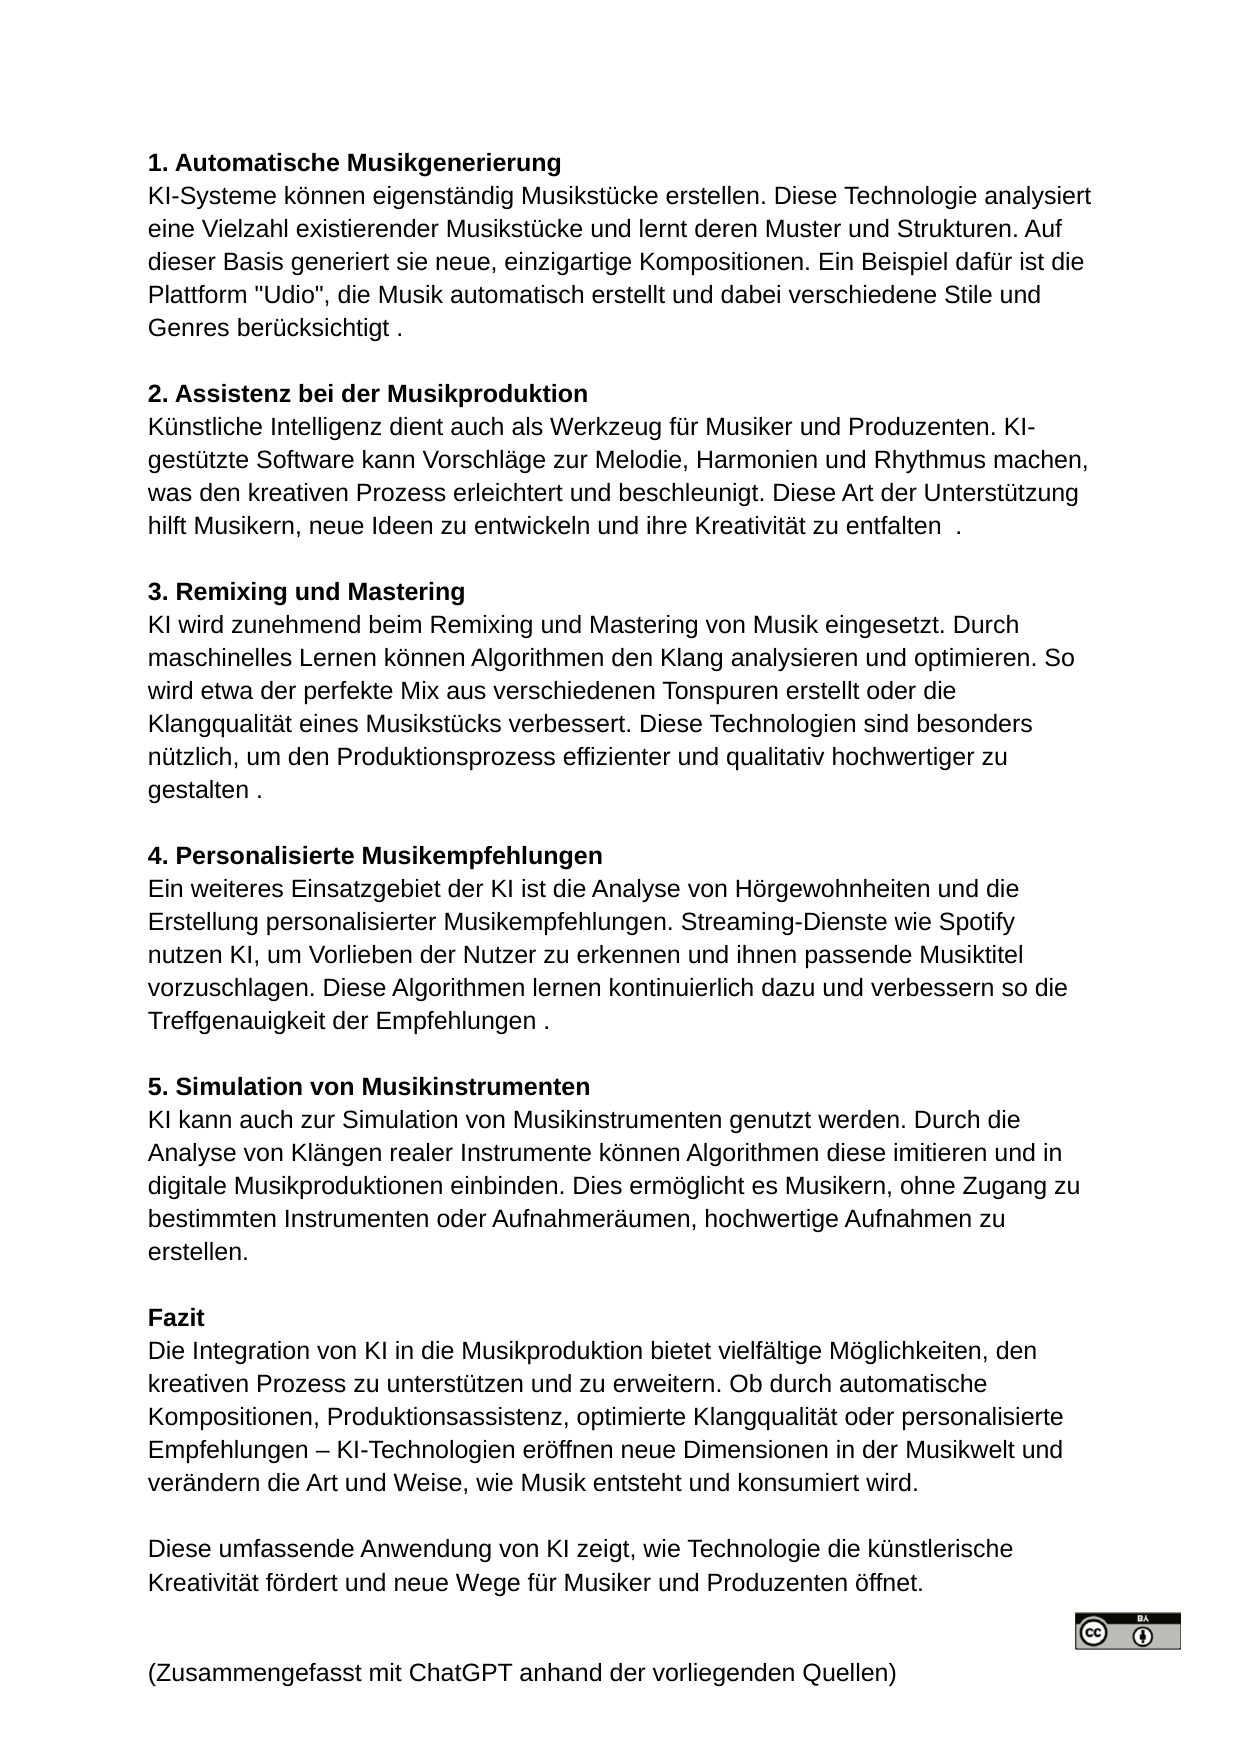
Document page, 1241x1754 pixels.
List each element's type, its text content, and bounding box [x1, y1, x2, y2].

picture [1075, 1612, 1181, 1650]
text 3. Remixing und Mastering [148, 577, 1093, 606]
text 5. Simulation von Musikinstrumenten [148, 1072, 1093, 1101]
text Künstliche Intelligenz dient auch als Werkzeug für Musiker und Produzenten. KI-gestützte Software kann Vorschläge zur Melodie, Harmonien und Rhythmus machen, was den kreativen Prozess erleichtert und beschleunigt. Diese Art der Unterstützung hilft Musikern, neue Ideen zu entwickeln und ihre Kreativität zu entfalten . [148, 412, 1093, 539]
text KI kann auch zur Simulation von Musikinstrumenten genutzt werden. Durch die Analyse von Klängen realer Instrumente können Algorithmen diese imitieren und in digitale Musikproduktionen einbinden. Dies ermöglicht es Musikern, ohne Zugang zu bestimmten Instrumenten oder Aufnahmeräumen, hochwertige Aufnahmen zu erstellen. [148, 1105, 1093, 1266]
text Fazit [148, 1303, 1093, 1332]
text Ein weiteres Einsatzgebiet der KI ist die Analyse von Hörgewohnheiten und die Erstellung personalisierter Musikempfehlungen. Streaming-Dienste wie Spotify nutzen KI, um Vorlieben der Nutzer zu erkennen und ihnen passende Musiktitel vorzuschlagen. Diese Algorithmen lernen kontinuierlich dazu und verbessern so die Treffgenauigkeit der Empfehlungen . [148, 874, 1093, 1035]
text (Zusammengefasst mit ChatGPT anhand der vorliegenden Quellen) [148, 1601, 1093, 1687]
text Die Integration von KI in die Musikproduktion bietet vielfältige Möglichkeiten, den kreativen Prozess zu unterstützen und zu erweitern. Ob durch automatische Kompositionen, Produktionsassistenz, optimierte Klangqualität oder personalisierte Empfehlungen – KI-Technologien eröffnen neue Dimensionen in der Musikwelt und verändern die Art und Weise, wie Musik entsteht und konsumiert wird. [148, 1336, 1093, 1497]
text 1. Automatische Musikgenerierung [148, 148, 1093, 176]
text Diese umfassende Anwendung von KI zeigt, wie Technologie die künstlerische Kreativität fördert und neue Wege für Musiker und Produzenten öffnet. [148, 1534, 1093, 1596]
text 2. Assistenz bei der Musikproduktion [148, 379, 1093, 407]
text KI-Systeme können eigenständig Musikstücke erstellen. Diese Technologie analysiert eine Vielzahl existierender Musikstücke und lernt deren Muster und Strukturen. Auf dieser Basis generiert sie neue, einzigartige Kompositionen. Ein Beispiel dafür ist die Plattform "Udio", die Musik automatisch erstellt und dabei verschiedene Stile und Genres berücksichtigt . [148, 181, 1093, 341]
text KI wird zunehmend beim Remixing und Mastering von Musik eingesetzt. Durch maschinelles Lernen können Algorithmen den Klang analysieren und optimieren. So wird etwa der perfekte Mix aus verschiedenen Tonspuren erstellt oder die Klangqualität eines Musikstücks verbessert. Diese Technologien sind besonders nützlich, um den Produktionsprozess effizienter und qualitativ hochwertiger zu gestalten . [148, 610, 1093, 804]
text 4. Personalisierte Musikempfehlungen [148, 841, 1093, 870]
